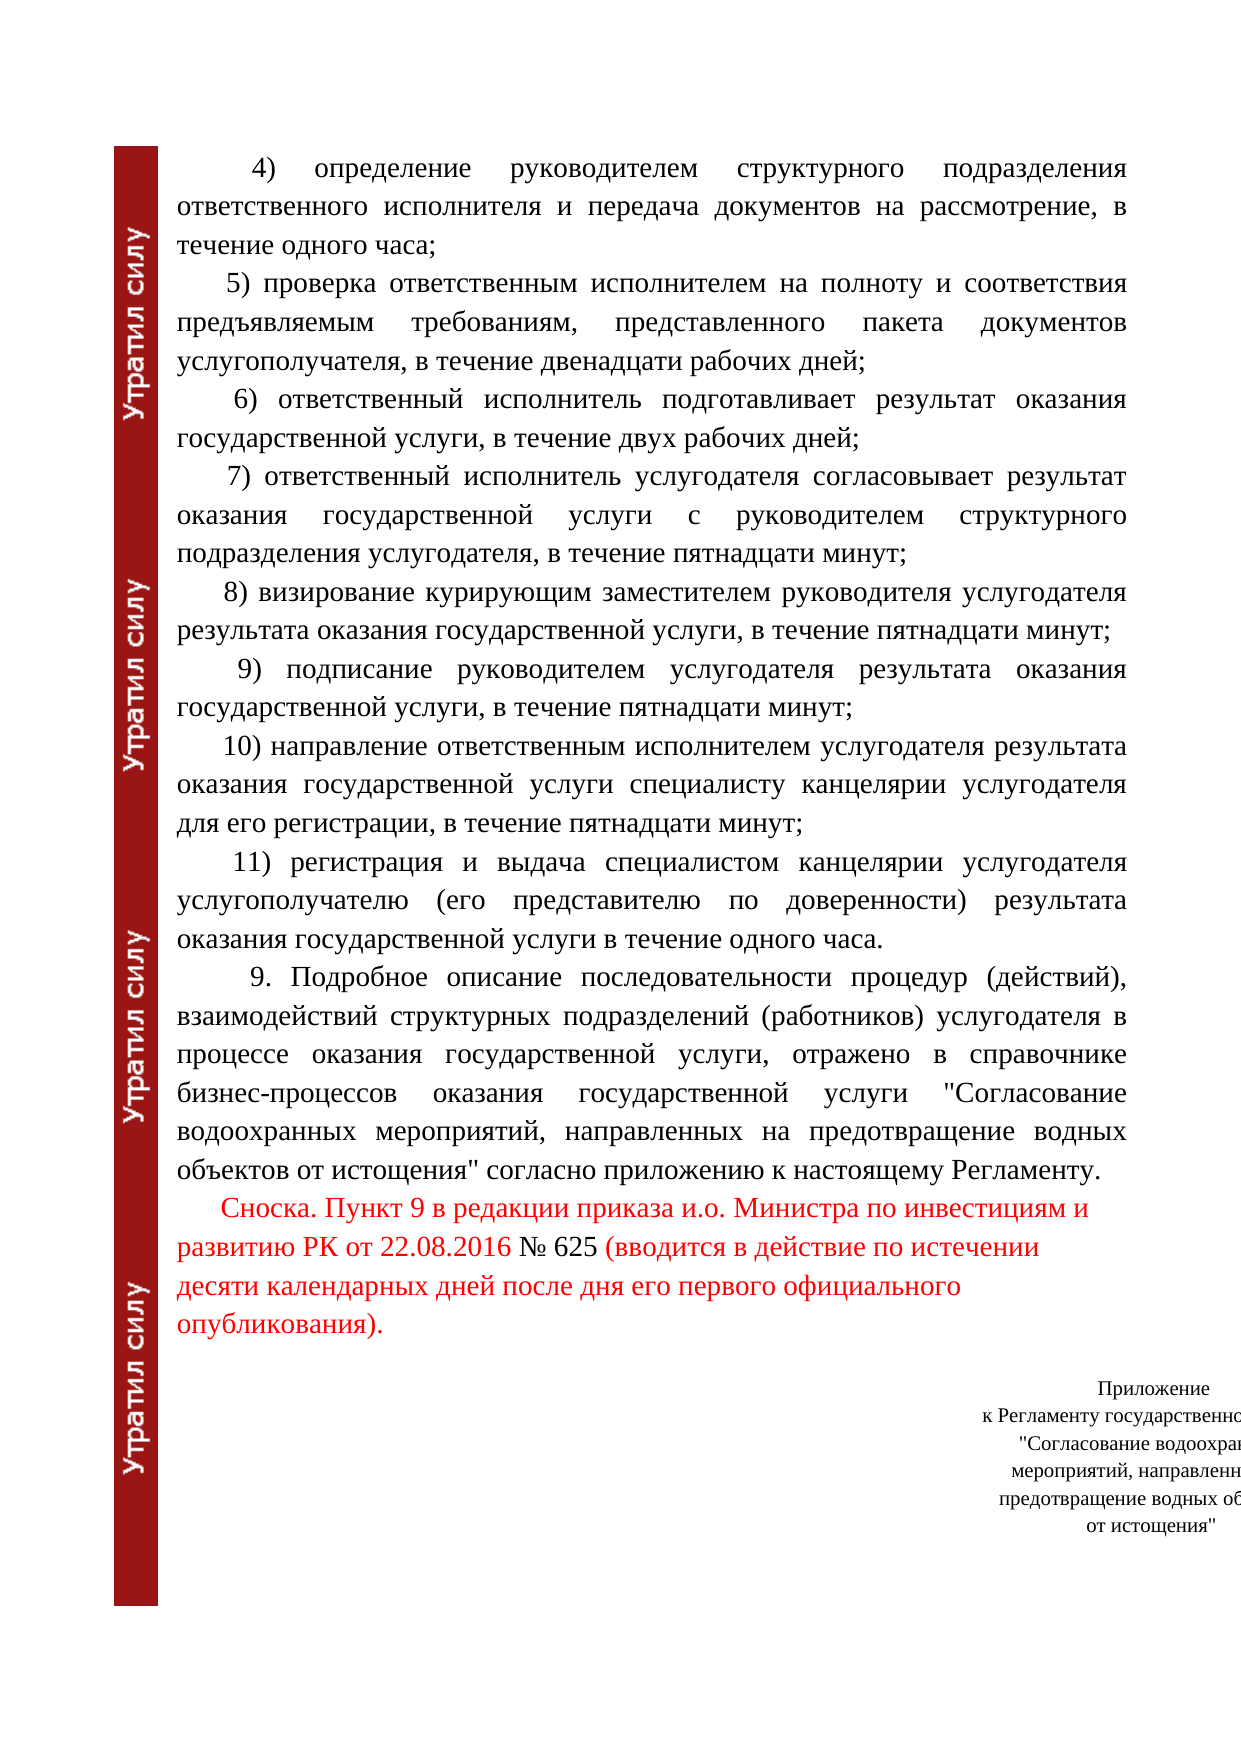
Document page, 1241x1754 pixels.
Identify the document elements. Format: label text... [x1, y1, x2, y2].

table_header [101, 1374, 912, 1543]
text 11) регистрация и выдача специалистом канцелярии услугодателя услугополучателю (его представителю по доверенности) результата оказания государственной услуги в течение одного часа. [112, 844, 1128, 954]
text Сноска. Пункт 9 в редакции приказа и.о. Министра по инвестициям и развитию РК от 22.08.2016 № 625 (вводится в действие по истечении десяти календарных дней после дня его первого официального опубликования). [112, 1191, 1128, 1370]
picture [114, 954, 158, 959]
picture [114, 146, 158, 150]
picture [114, 261, 158, 266]
text 7) ответственный исполнитель услугодателя согласовывает результат оказания государственной услуги с руководителем структурного подразделения услугодателя, в течение пятнадцати минут; [112, 458, 1128, 569]
text 9. Подробное описание последовательности процедур (действий), взаимодействий структурных подразделений (работников) услугодателя в процессе оказания государственной услуги, отражено в справочнике бизнес-процессов оказания государственной услуги "Согласование водоохранных мероприятий, направленных на предотвращение водных объектов от истощения" согласно приложению к настоящему Регламенту. [112, 959, 1128, 1186]
picture [114, 376, 158, 381]
picture [114, 1370, 158, 1374]
picture [114, 569, 158, 574]
picture [114, 723, 158, 728]
text 8) визирование курирующим заместителем руководителя услугодателя результата оказания государственной услуги, в течение пятнадцати минут; [112, 574, 1128, 646]
text 5) проверка ответственным исполнителем на полноту и соответствия предъявляемым требованиям, представленного пакета документов услугополучателя, в течение двенадцати рабочих дней; [112, 266, 1128, 376]
picture [114, 646, 158, 651]
picture [114, 839, 158, 844]
text 6) ответственный исполнитель подготавливает результат оказания государственной услуги, в течение двух рабочих дней; [112, 381, 1128, 453]
picture [114, 453, 158, 458]
picture [114, 1543, 158, 1606]
text 4) определение руководителем структурного подразделения ответственного исполнителя и передача документов на рассмотрение, в течение одного часа; [112, 150, 1128, 261]
table_header Приложение к Регламенту государственной услуги "Согласование водоохранных мероприятий, направленных на предотвращение водных объектов от истощения" [912, 1374, 1240, 1543]
text 9) подписание руководителем услугодателя результата оказания государственной услуги, в течение пятнадцати минут; [112, 651, 1128, 723]
picture [114, 1186, 158, 1191]
text 10) направление ответственным исполнителем услугодателя результата оказания государственной услуги специалисту канцелярии услугодателя для его регистрации, в течение пятнадцати минут; [112, 728, 1128, 839]
